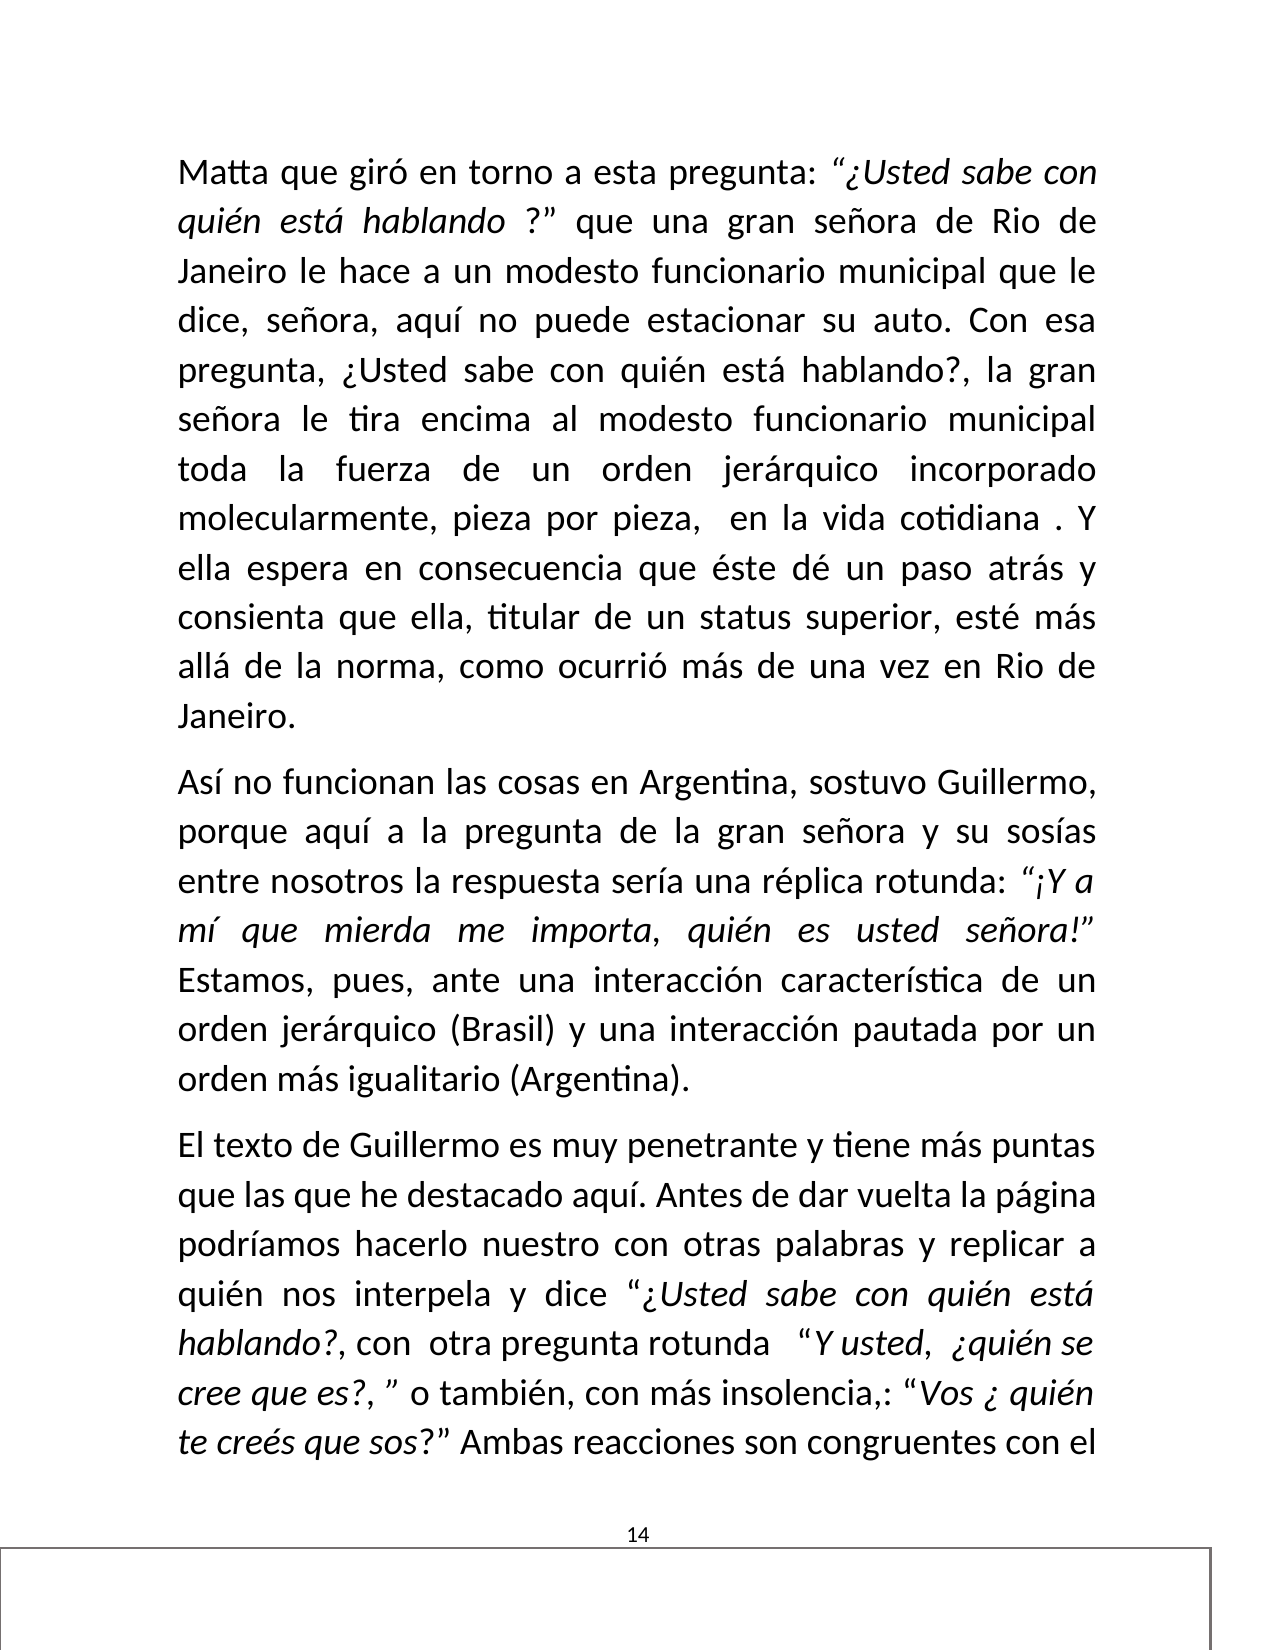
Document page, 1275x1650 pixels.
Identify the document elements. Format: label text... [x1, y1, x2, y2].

text Así no funcionan las cosas en Argentina, sostuvo Guillermo, porque aquí a la pregunta de la gran señora y su sosías entre nosotros la respuesta sería una réplica rotunda: “¡Y a mí que mierda me importa, quién es usted señora!” Estamos, pues, ante una interacción característica de un orden jerárquico (Brasil) y una interacción pautada por un orden más igualitario (Argentina). [177, 758, 1098, 1101]
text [177, 1121, 1098, 1464]
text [177, 148, 1098, 738]
